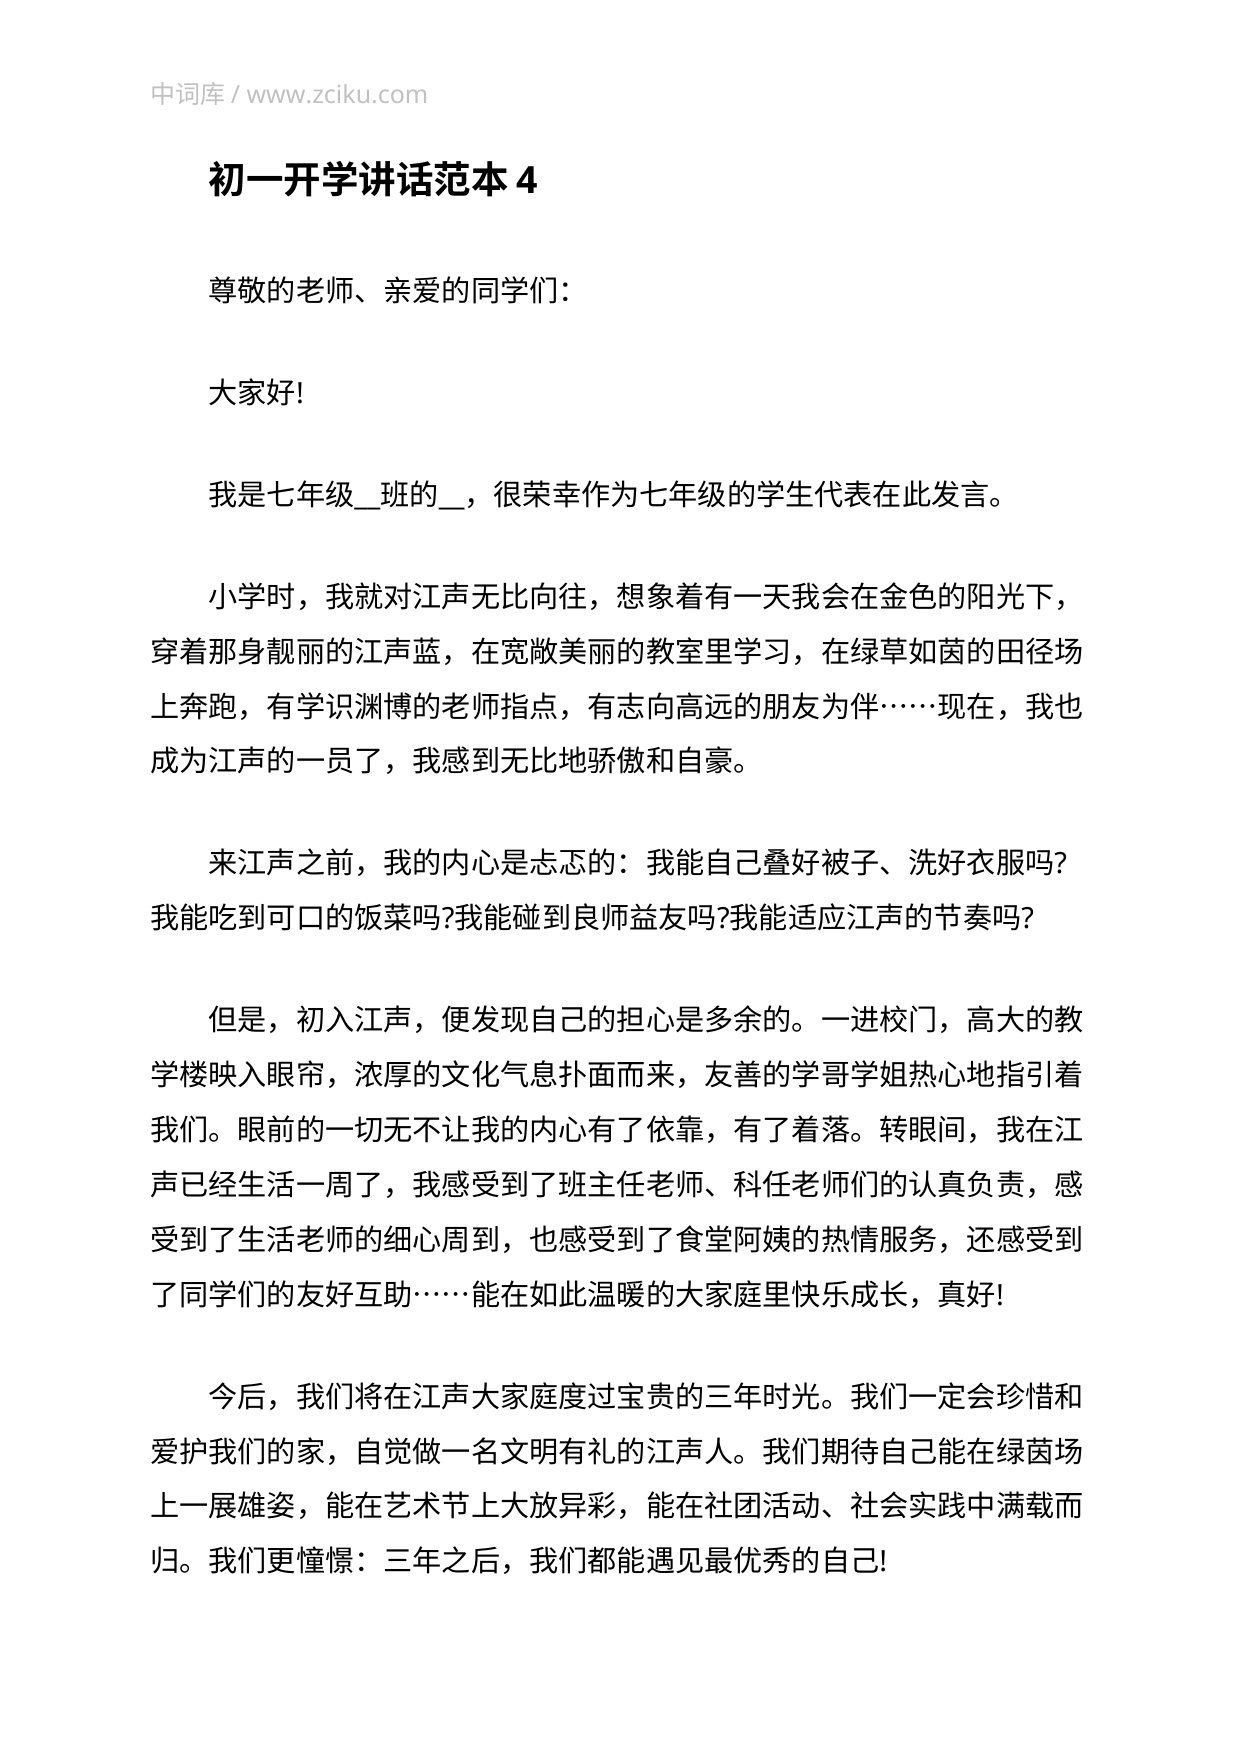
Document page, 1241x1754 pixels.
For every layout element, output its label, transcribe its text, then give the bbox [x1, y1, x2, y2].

text 来江声之前，我的内心是忐忑的：我能自己叠好被子、洗好衣服吗?我能吃到可口的饭菜吗?我能碰到良师益友吗?我能适应江声的节奏吗? [150, 840, 1090, 937]
text 但是，初入江声，便发现自己的担心是多余的。一进校门，高大的教学楼映入眼帘，浓厚的文化气息扑面而来，友善的学哥学姐热心地指引着我们。眼前的一切无不让我的内心有了依靠，有了着落。转眼间，我在江声已经生活一周了，我感受到了班主任老师、科任老师们的认真负责，感受到了生活老师的细心周到，也感受到了食堂阿姨的热情服务，还感受到了同学们的友好互助……能在如此温暖的大家庭里快乐成长，真好! [150, 997, 1090, 1314]
text 大家好! [150, 369, 1090, 412]
text 尊敬的老师、亲爱的同学们： [150, 268, 1090, 310]
text 今后，我们将在江声大家庭度过宝贵的三年时光。我们一定会珍惜和爱护我们的家，自觉做一名文明有礼的江声人。我们期待自己能在绿茵场上一展雄姿，能在艺术节上大放异彩，能在社团活动、社会实践中满载而归。我们更憧憬：三年之后，我们都能遇见最优秀的自己! [150, 1373, 1090, 1580]
text 初一开学讲话范本4 [150, 150, 1090, 204]
text 我是七年级__班的__，很荣幸作为七年级的学生代表在此发言。 [150, 471, 1090, 514]
text 小学时，我就对江声无比向往，想象着有一天我会在金色的阳光下，穿着那身靓丽的江声蓝，在宽敞美丽的教室里学习，在绿草如茵的田径场上奔跑，有学识渊博的老师指点，有志向高远的朋友为伴……现在，我也成为江声的一员了，我感到无比地骄傲和自豪。 [150, 573, 1090, 780]
